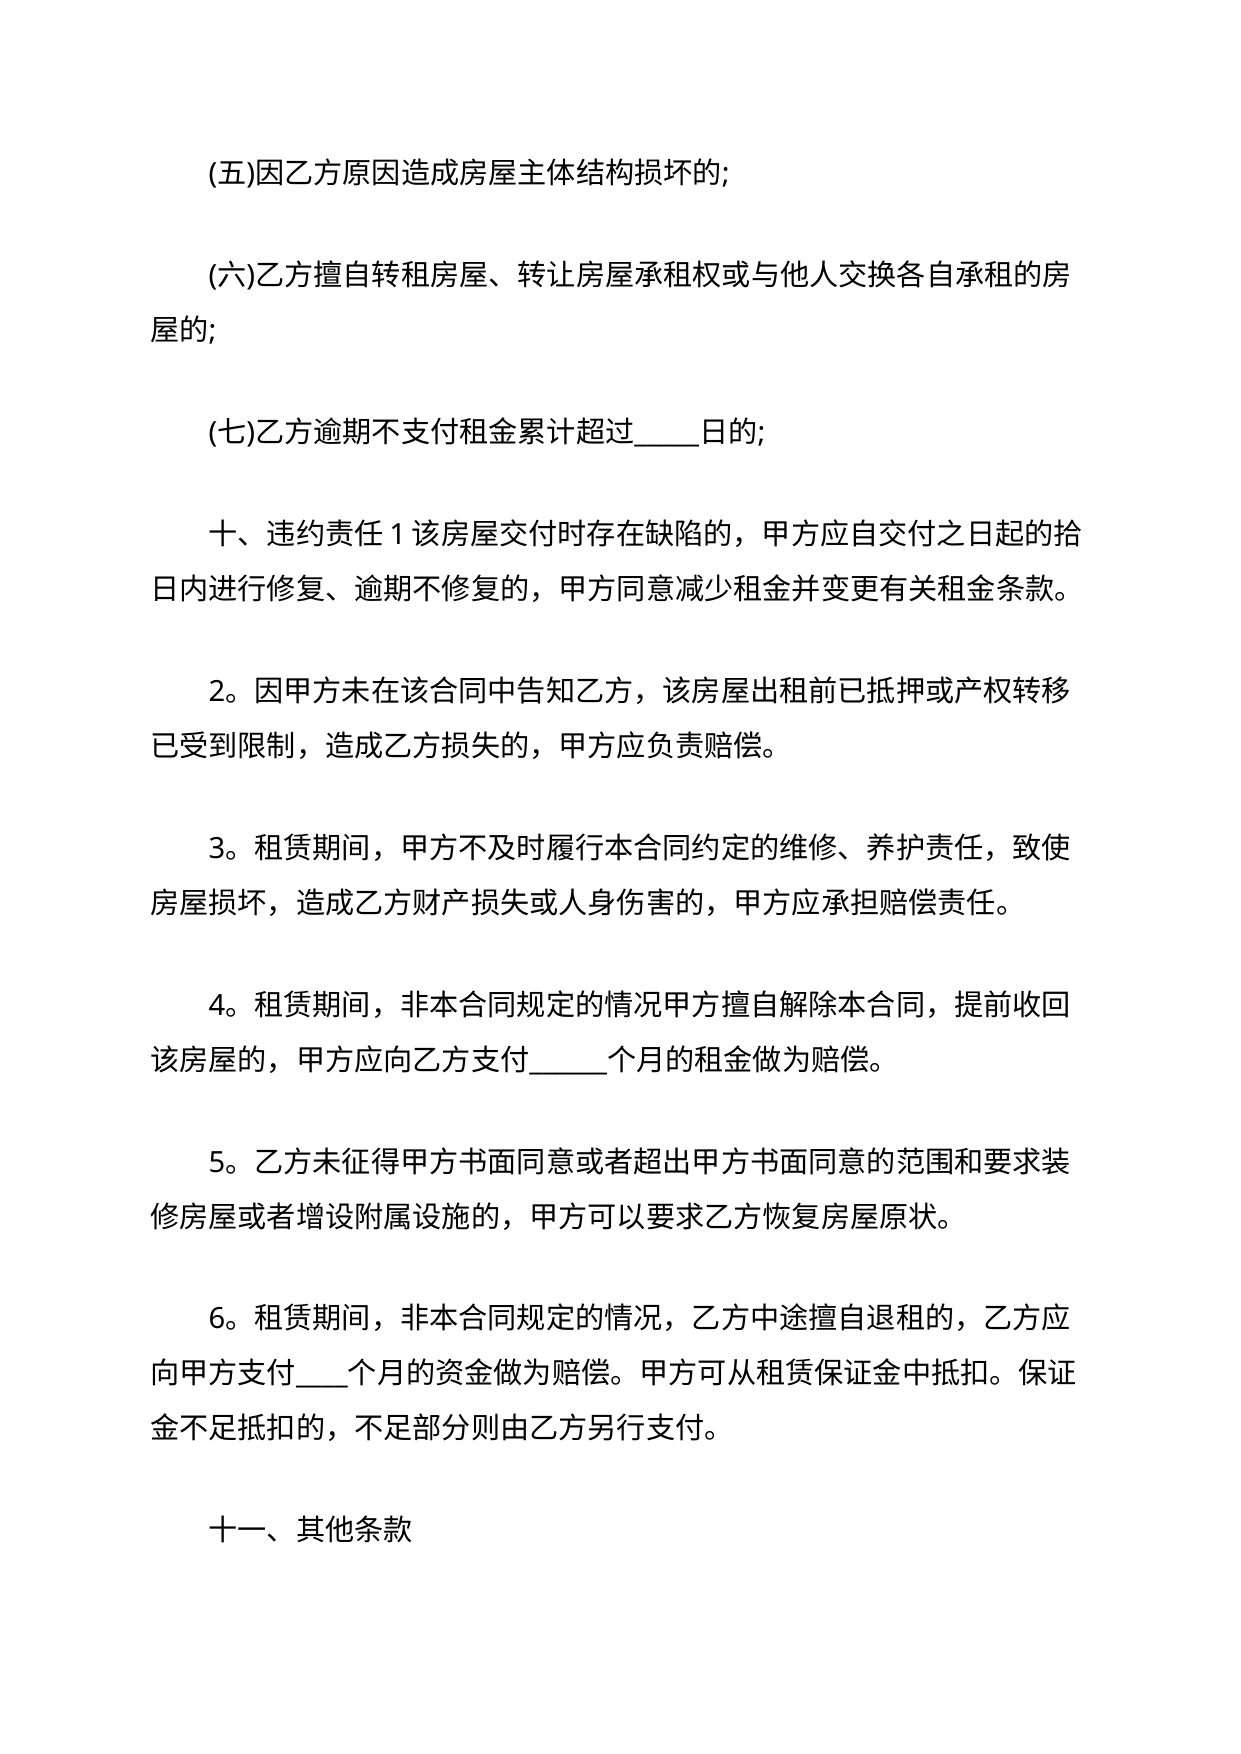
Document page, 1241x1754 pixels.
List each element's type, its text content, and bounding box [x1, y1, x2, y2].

text 十、违约责任1该房屋交付时存在缺陷的，甲方应自交付之日起的拾日内进行修复、逾期不修复的，甲方同意减少租金并变更有关租金条款。 [150, 511, 1090, 608]
text 2。因甲方未在该合同中告知乙方，该房屋出租前已抵押或产权转移已受到限制，造成乙方损失的，甲方应负责赔偿。 [150, 668, 1090, 765]
text (六)乙方擅自转租房屋、转让房屋承租权或与他人交换各自承租的房屋的; [150, 252, 1090, 349]
text (五)因乙方原因造成房屋主体结构损坏的; [150, 150, 1090, 192]
text (七)乙方逾期不支付租金累计超过_____日的; [150, 409, 1090, 451]
text 3。租赁期间，甲方不及时履行本合同约定的维修、养护责任，致使房屋损坏，造成乙方财产损失或人身伤害的，甲方应承担赔偿责任。 [150, 824, 1090, 922]
text 5。乙方未征得甲方书面同意或者超出甲方书面同意的范围和要求装修房屋或者增设附属设施的，甲方可以要求乙方恢复房屋原状。 [150, 1138, 1090, 1236]
text 4。租赁期间，非本合同规定的情况甲方擅自解除本合同，提前收回该房屋的，甲方应向乙方支付______个月的租金做为赔偿。 [150, 981, 1090, 1079]
text 十一、其他条款 [150, 1507, 1090, 1549]
text 6。租赁期间，非本合同规定的情况，乙方中途擅自退租的，乙方应向甲方支付____个月的资金做为赔偿。甲方可从租赁保证金中抵扣。保证金不足抵扣的，不足部分则由乙方另行支付。 [150, 1295, 1090, 1447]
